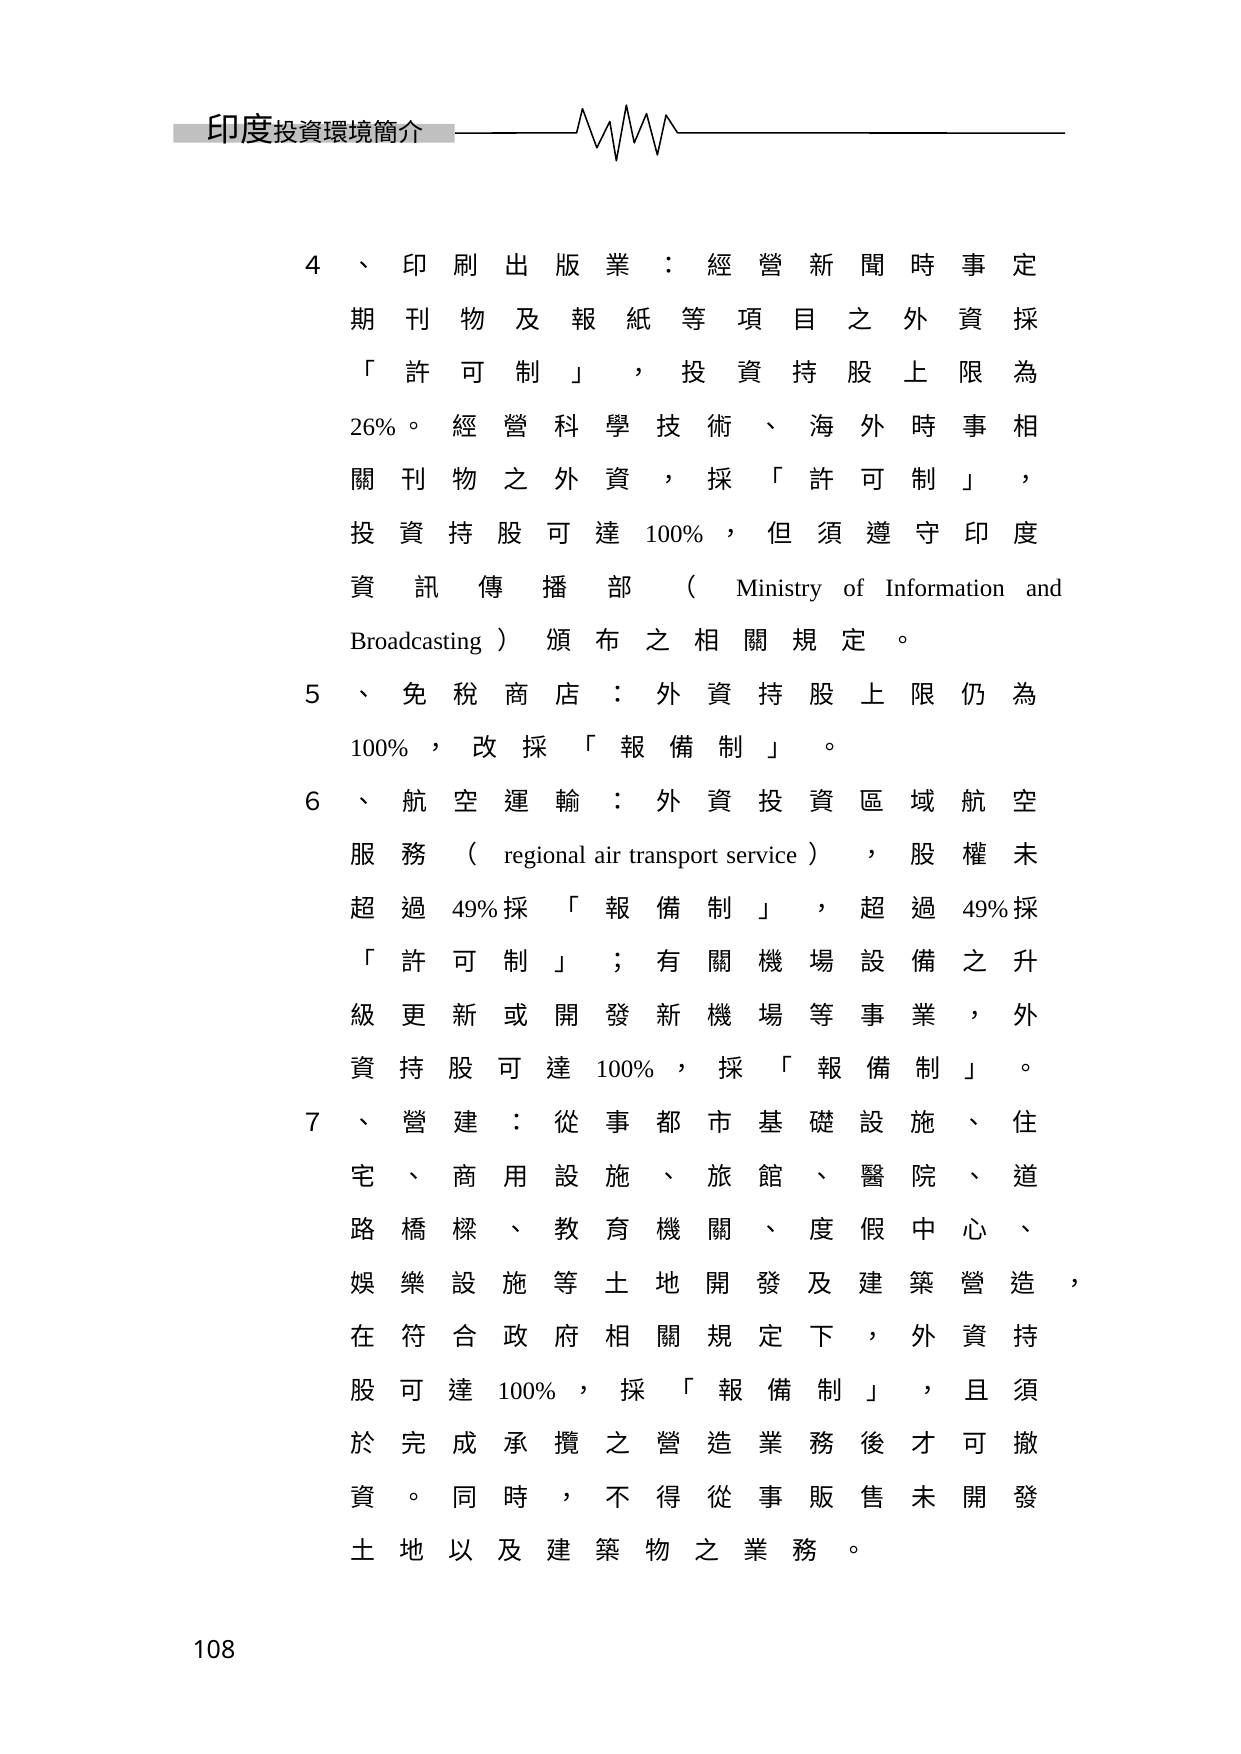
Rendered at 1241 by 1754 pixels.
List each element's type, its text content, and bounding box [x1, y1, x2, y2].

text ６、航空運輸：外資投資區域航空服務（regional air transport service），股權未超過49%採「報備制」，超過49%採「許可制」；有關機場設備之升級更新或開發新機場等事業，外資持股可達100%，採「報備制」。 [276, 773, 1063, 1094]
text ４、印刷出版業：經營新聞時事定期刊物及報紙等項目之外資採「許可制」，投資持股上限為26%。經營科學技術、海外時事相關刊物之外資，採「許可制」，投資持股可達100%，但須遵守印度資訊傳播部（Ministry of Information and Broadcasting）頒布之相關規定。 [276, 237, 1063, 666]
text ７、營建：從事都市基礎設施、住宅、商用設施、旅館、醫院、道路橋樑、教育機關、度假中心、娛樂設施等土地開發及建築營造，在符合政府相關規定下，外資持股可達100%，採「報備制」，且須於完成承攬之營造業務後才可撤資。同時，不得從事販售未開發土地以及建築物之業務。 [276, 1094, 1063, 1576]
text ５、免稅商店：外資持股上限仍為100%，改採「報備制」。 [276, 666, 1063, 773]
